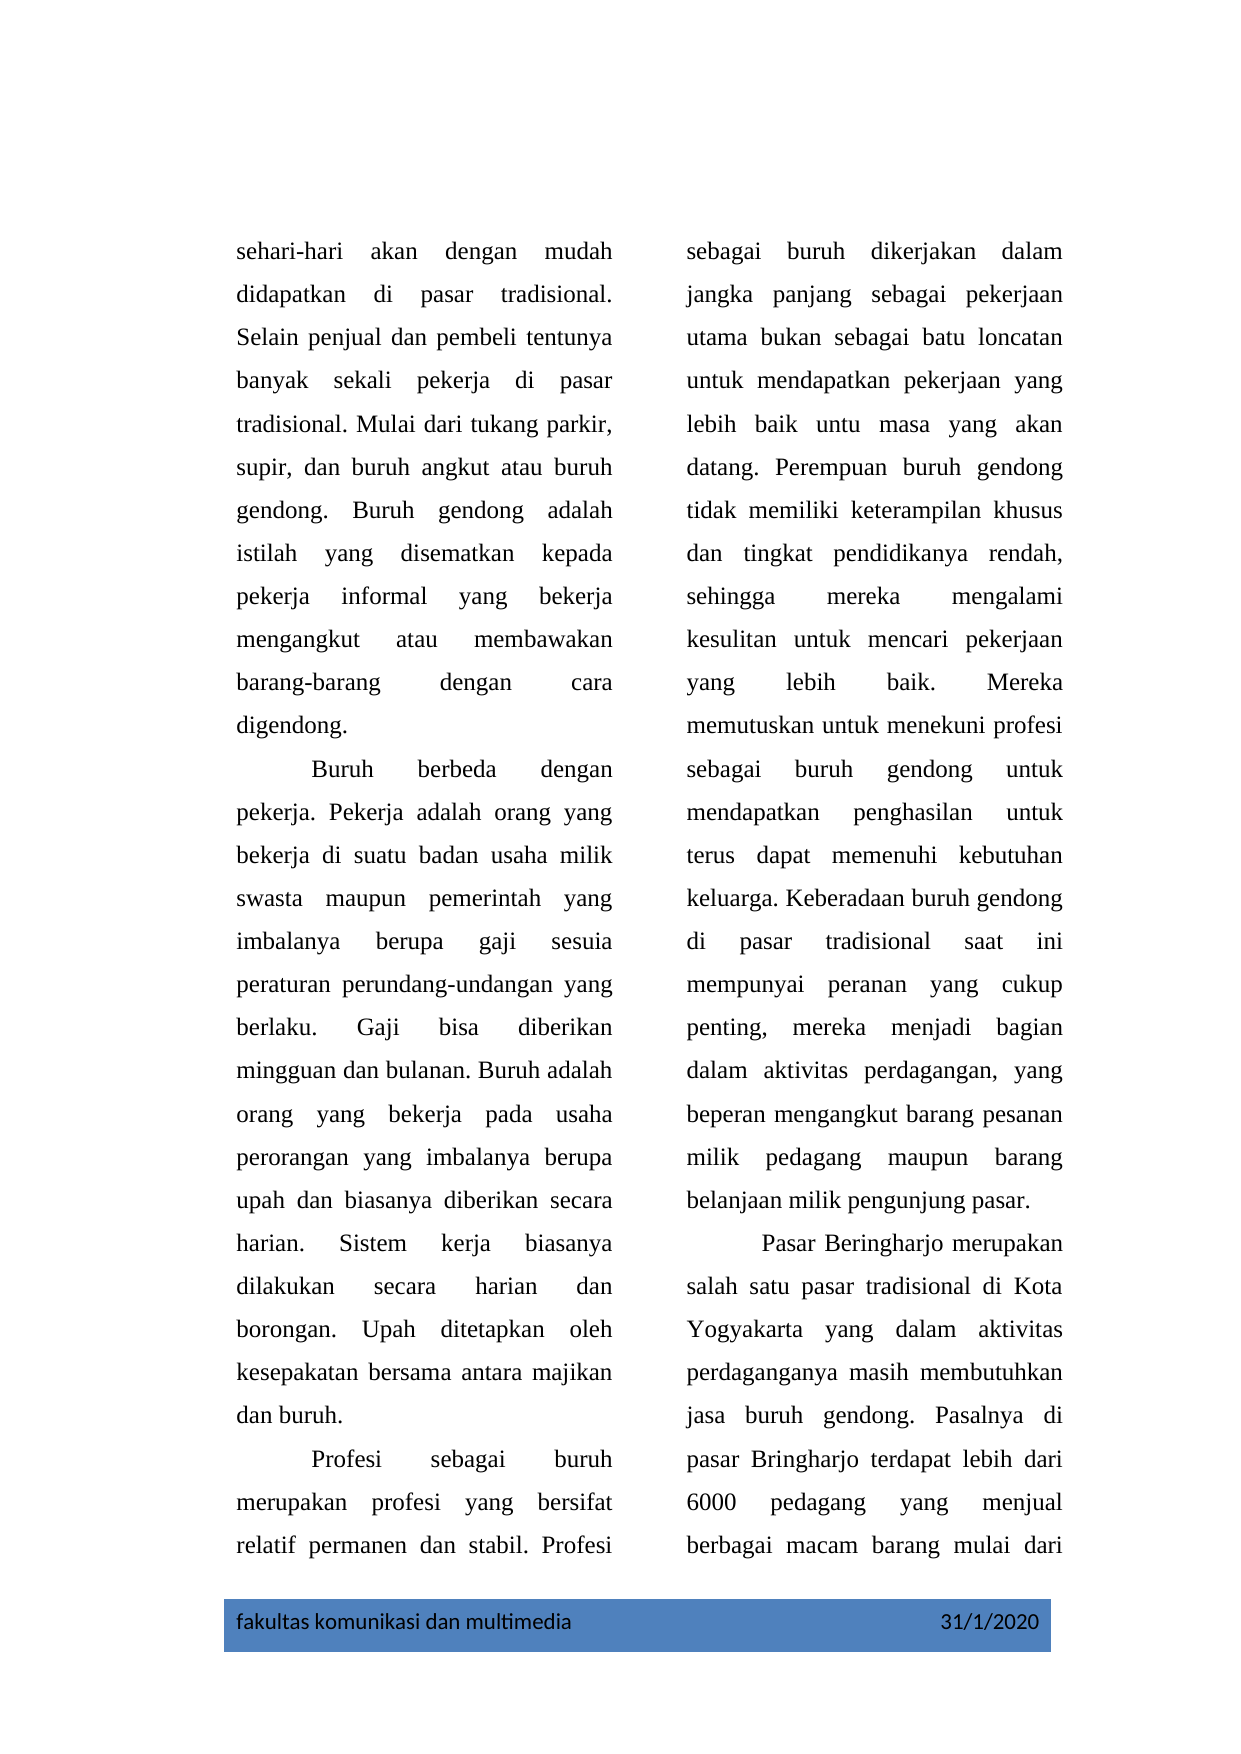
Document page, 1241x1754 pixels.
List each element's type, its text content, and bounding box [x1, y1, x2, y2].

text Profesi sebagai buruh merupakan profesi yang bersifat relatif permanen dan stabil. Profesi sebagai buruh dikerjakan dalam jangka panjang sebagai pekerjaan utama bukan sebagai batu loncatan untuk mendapatkan pekerjaan yang lebih baik untu masa yang akan datang. Perempuan buruh gendong tidak memiliki keterampilan khusus dan tingkat pendidikanya rendah, sehingga mereka mengalami kesulitan untuk mencari pekerjaan yang lebih baik. Mereka memutuskan untuk menekuni profesi sebagai buruh gendong untuk mendapatkan penghasilan untuk terus dapat memenuhi kebutuhan keluarga. Keberadaan buruh gendong di pasar tradisional saat ini mempunyai peranan yang cukup penting, mereka menjadi bagian dalam aktivitas perdagangan, yang beperan mengangkut barang pesanan milik pedagang maupun barang belanjaan milik pengunjung pasar. [686, 236, 1063, 1214]
text Buruh berbeda dengan pekerja. Pekerja adalah orang yang bekerja di suatu badan usaha milik swasta maupun pemerintah yang imbalanya berupa gaji sesuia peraturan perundang-undangan yang berlaku. Gaji bisa diberikan mingguan dan bulanan. Buruh adalah orang yang bekerja pada usaha perorangan yang imbalanya berupa upah dan biasanya diberikan secara harian. Sistem kerja biasanya dilakukan secara harian dan borongan. Upah ditetapkan oleh kesepakatan bersama antara majikan dan buruh. [236, 754, 613, 1429]
